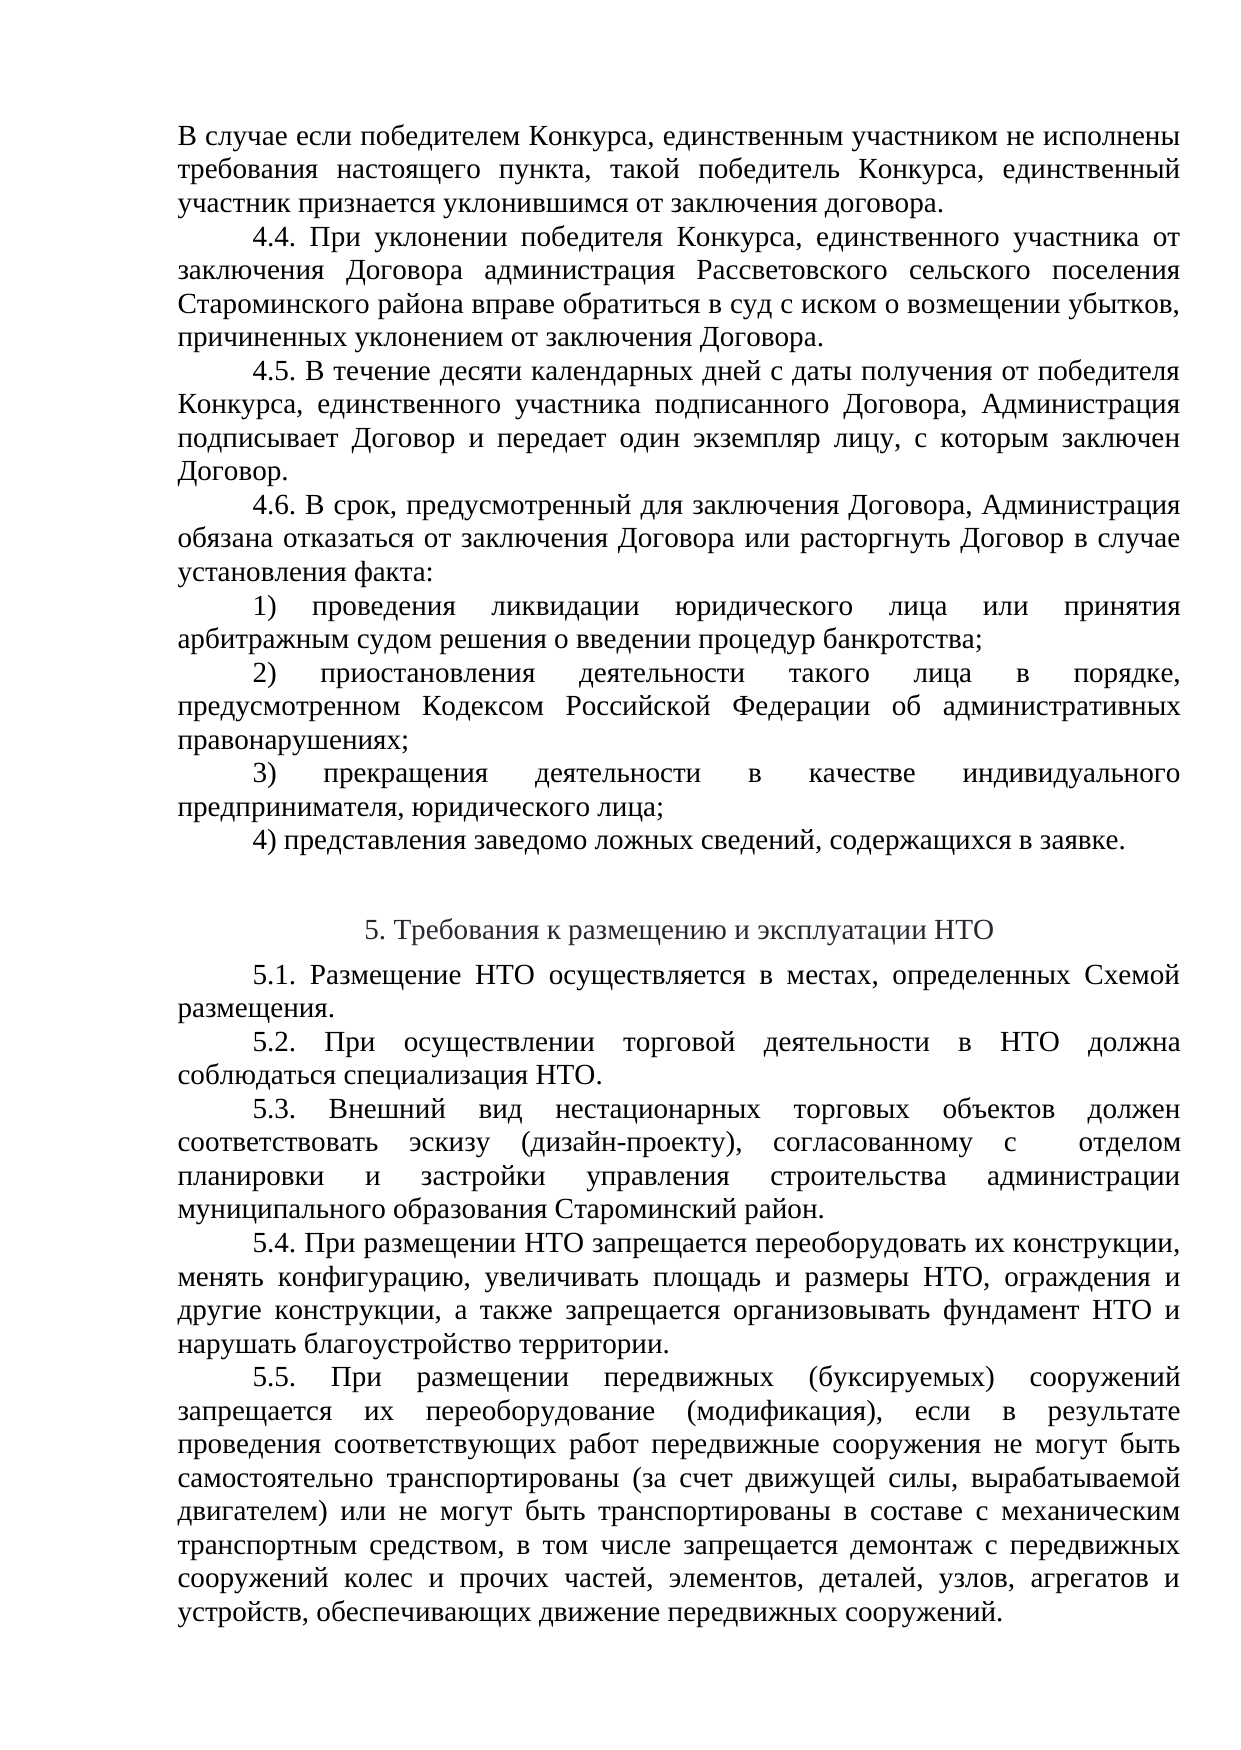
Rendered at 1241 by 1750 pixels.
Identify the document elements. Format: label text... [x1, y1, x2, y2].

text 5. Требования к размещению и эксплуатации НТО [177, 912, 1181, 946]
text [177, 118, 1181, 219]
text 5.3. Внешний вид нестационарных торговых объектов должен соответствовать эскизу (дизайн-проекту), согласованному с отделом планировки и застройки управления строительства администрации муниципального образования Староминский район. [177, 1091, 1181, 1225]
text 4.5. В течение десяти календарных дней с даты получения от победителя Конкурса, единственного участника подписанного Договора, Администрация подписывает Договор и передает один экземпляр лицу, с которым заключен Договор. [177, 353, 1181, 487]
text 4.4. При уклонении победителя Конкурса, единственного участника от заключения Договора администрация Рассветовского сельского поселения Староминского района вправе обратиться в суд с иском о возмещении убытков, причиненных уклонением от заключения Договора. [177, 219, 1181, 353]
text 4.6. В срок, предусмотренный для заключения Договора, Администрация обязана отказаться от заключения Договора или расторгнуть Договор в случае установления факта: [177, 487, 1181, 588]
text 5.2. При осуществлении торговой деятельности в НТО должна соблюдаться специализация НТО. [177, 1024, 1181, 1091]
text 1) проведения ликвидации юридического лица или принятия арбитражным судом решения о введении процедур банкротства; [177, 588, 1181, 655]
text 3) прекращения деятельности в качестве индивидуального предпринимателя, юридического лица; [177, 755, 1181, 822]
text 5.1. Размещение НТО осуществляется в местах, определенных Схемой размещения. [177, 957, 1181, 1024]
text 5.5. При размещении передвижных (буксируемых) сооружений запрещается их переоборудование (модификация), если в результате проведения соответствующих работ передвижные сооружения не могут быть самостоятельно транспортированы (за счет движущей силы, вырабатываемой двигателем) или не могут быть транспортированы в составе с механическим транспортным средством, в том числе запрещается демонтаж с передвижных сооружений колес и прочих частей, элементов, деталей, узлов, агрегатов и устройств, обеспечивающих движение передвижных сооружений. [177, 1359, 1181, 1628]
text 4) представления заведомо ложных сведений, содержащихся в заявке. [177, 822, 1181, 856]
text 5.4. При размещении НТО запрещается переоборудовать их конструкции, менять конфигурацию, увеличивать площадь и размеры НТО, ограждения и другие конструкции, а также запрещается организовывать фундамент НТО и нарушать благоустройство территории. [177, 1225, 1181, 1359]
text 2) приостановления деятельности такого лица в порядке, предусмотренном Кодексом Российской Федерации об административных правонарушениях; [177, 655, 1181, 755]
